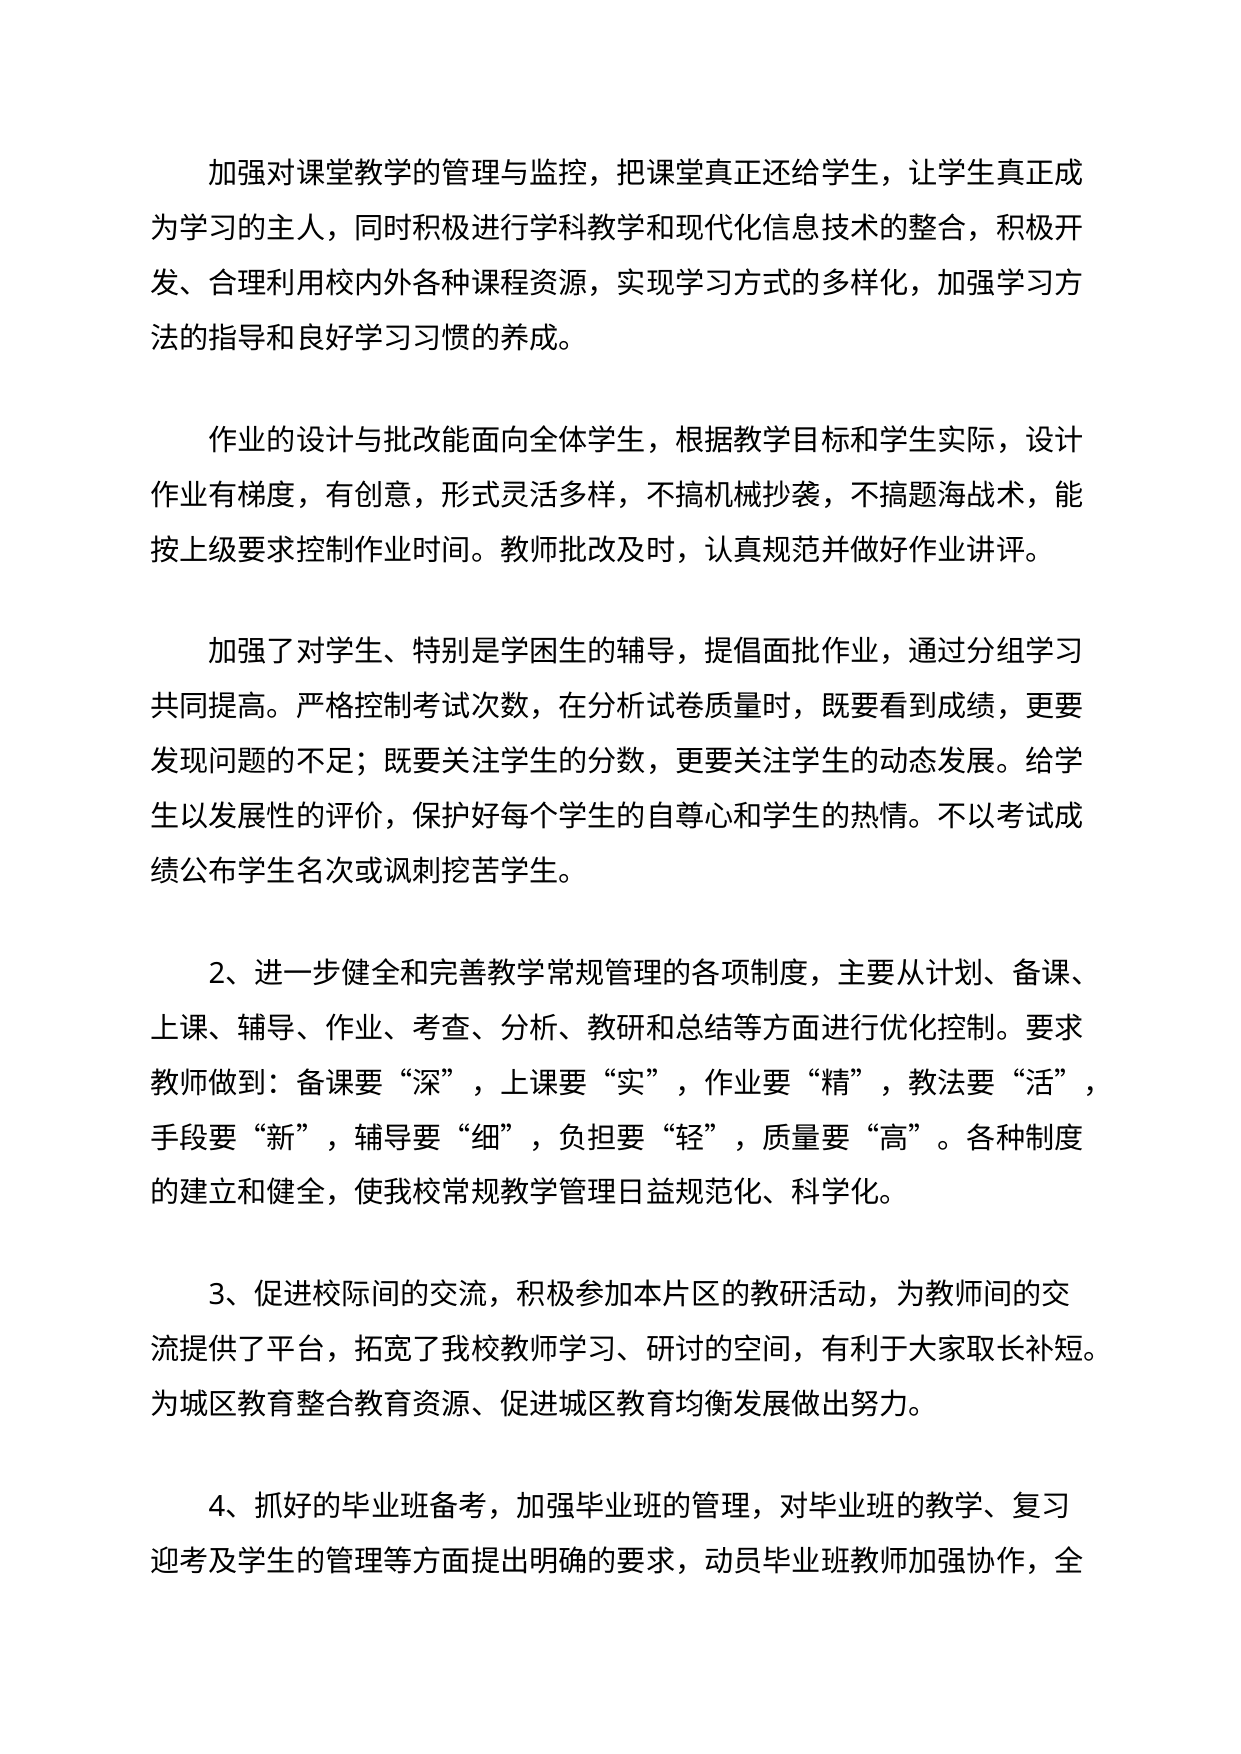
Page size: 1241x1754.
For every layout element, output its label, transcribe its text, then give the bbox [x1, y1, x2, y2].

text 加强了对学生、特别是学困生的辅导，提倡面批作业，通过分组学习共同提高。严格控制考试次数，在分析试卷质量时，既要看到成绩，更要发现问题的不足；既要关注学生的分数，更要关注学生的动态发展。给学生以发展性的评价，保护好每个学生的自尊心和学生的热情。不以考试成绩公布学生名次或讽刺挖苦学生。 [150, 628, 1090, 890]
text 3、促进校际间的交流，积极参加本片区的教研活动，为教师间的交流提供了平台，拓宽了我校教师学习、研讨的空间，有利于大家取长补短。为城区教育整合教育资源、促进城区教育均衡发展做出努力。 [150, 1271, 1090, 1423]
text 作业的设计与批改能面向全体学生，根据教学目标和学生实际，设计作业有梯度，有创意，形式灵活多样，不搞机械抄袭，不搞题海战术，能按上级要求控制作业时间。教师批改及时，认真规范并做好作业讲评。 [150, 416, 1090, 568]
text 2、进一步健全和完善教学常规管理的各项制度，主要从计划、备课、上课、辅导、作业、考查、分析、教研和总结等方面进行优化控制。要求教师做到：备课要“深”，上课要“实”，作业要“精”，教法要“活”，手段要“新”，辅导要“细”，负担要“轻”，质量要“高”。各种制度的建立和健全，使我校常规教学管理日益规范化、科学化。 [150, 949, 1090, 1211]
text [150, 1482, 1090, 1580]
text 加强对课堂教学的管理与监控，把课堂真正还给学生，让学生真正成为学习的主人，同时积极进行学科教学和现代化信息技术的整合，积极开发、合理利用校内外各种课程资源，实现学习方式的多样化，加强学习方法的指导和良好学习习惯的养成。 [150, 150, 1090, 357]
